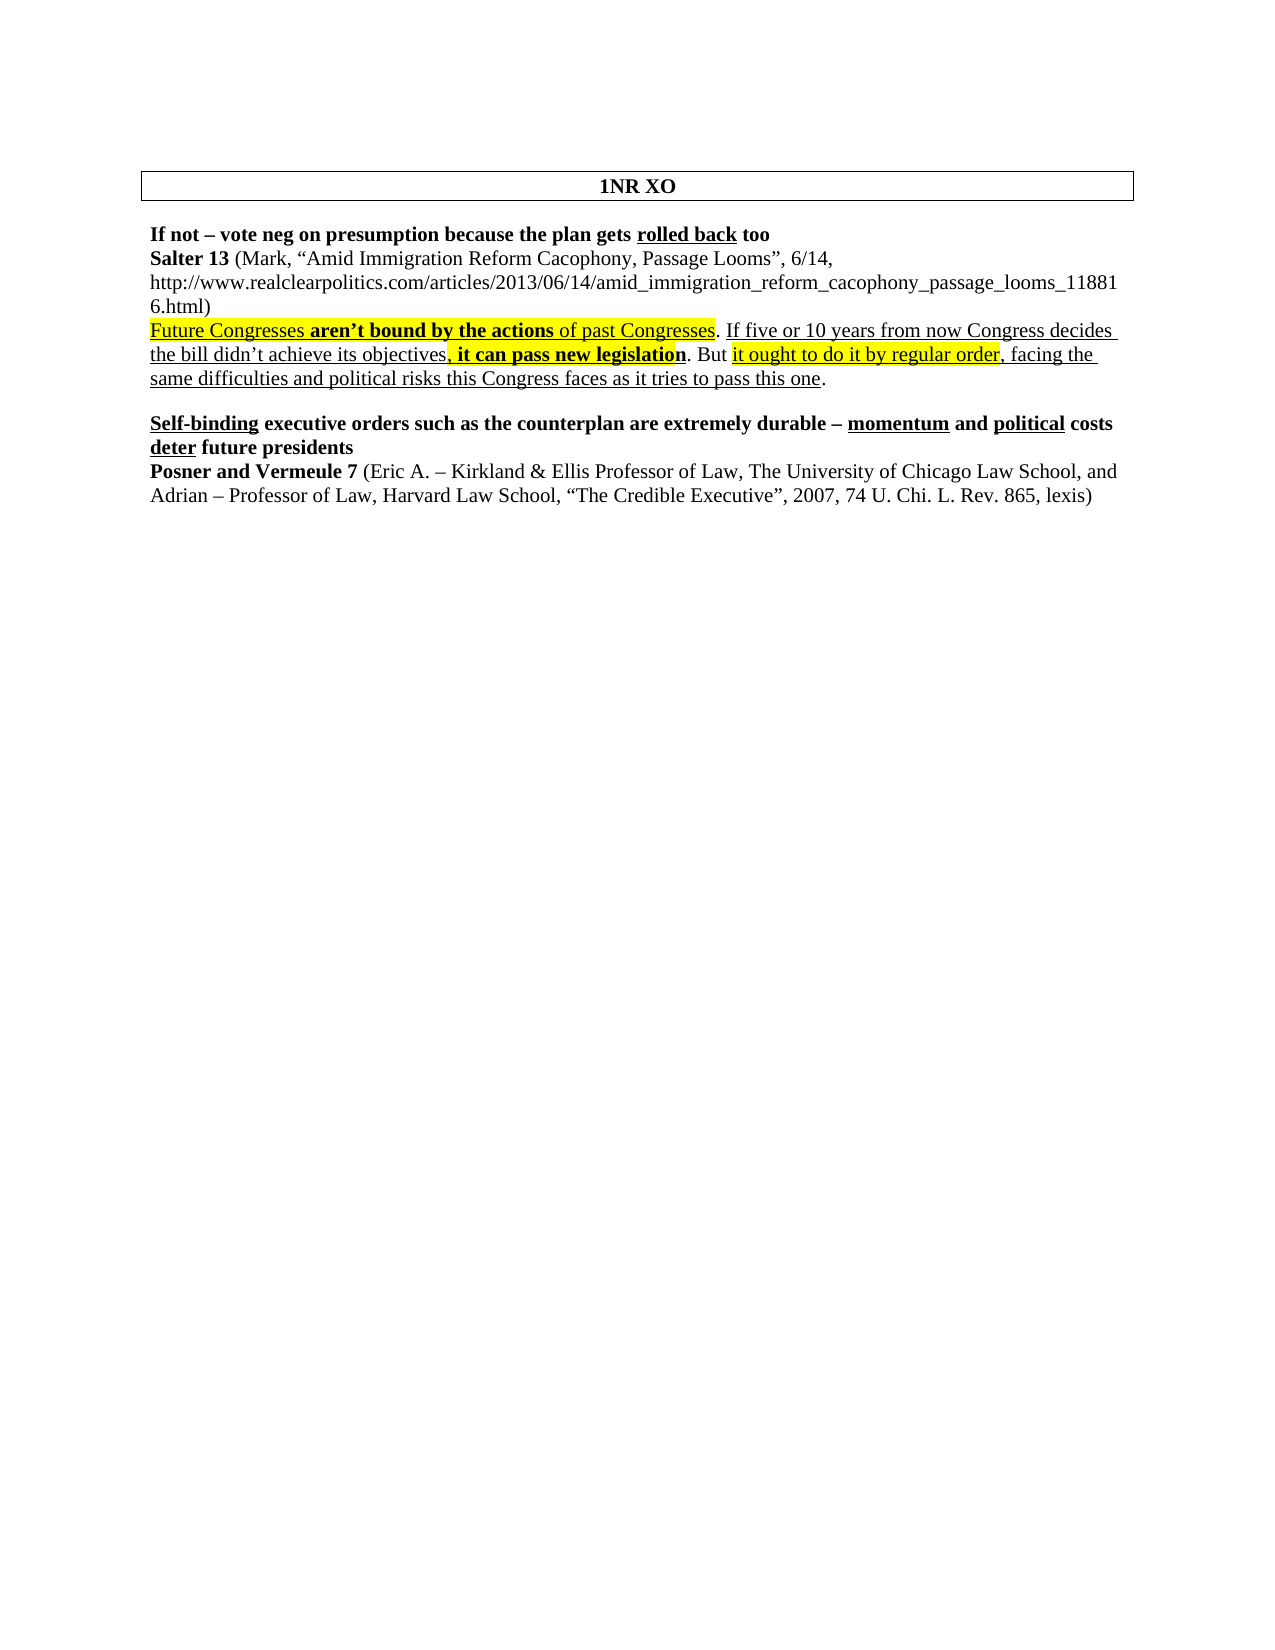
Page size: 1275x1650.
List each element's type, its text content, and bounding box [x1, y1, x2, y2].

text Posner and Vermeule 7 (Eric A. – Kirkland & Ellis Professor of Law, The University of Chicago Law School, and Adrian – Professor of Law, Harvard Law School, “The Credible Executive”, 2007, 74 U. Chi. L. Rev. 865, lexis) [150, 459, 1125, 507]
subtitle Self-binding executive orders such as the counterplan are extremely durable – momentum and political costs deter future presidents [150, 411, 1125, 459]
subtitle If not – vote neg on presumption because the plan gets rolled back too [150, 222, 1125, 246]
text Future Congresses aren’t bound by the actions of past Congresses. If five or 10 years from now Congress decides the bill didn’t achieve its objectives, it can pass new legislation. But it ought to do it by regular order, facing the same difficulties and political risks this Congress faces as it tries to pass this one. [150, 318, 1125, 390]
text Salter 13 (Mark, “Amid Immigration Reform Cacophony, Passage Looms”, 6/14, http://www.realclearpolitics.com/articles/2013/06/14/amid_immigration_reform_cacophony_passage_looms_118816.html) [150, 246, 1125, 318]
subtitle 1NR XO [142, 172, 1133, 200]
